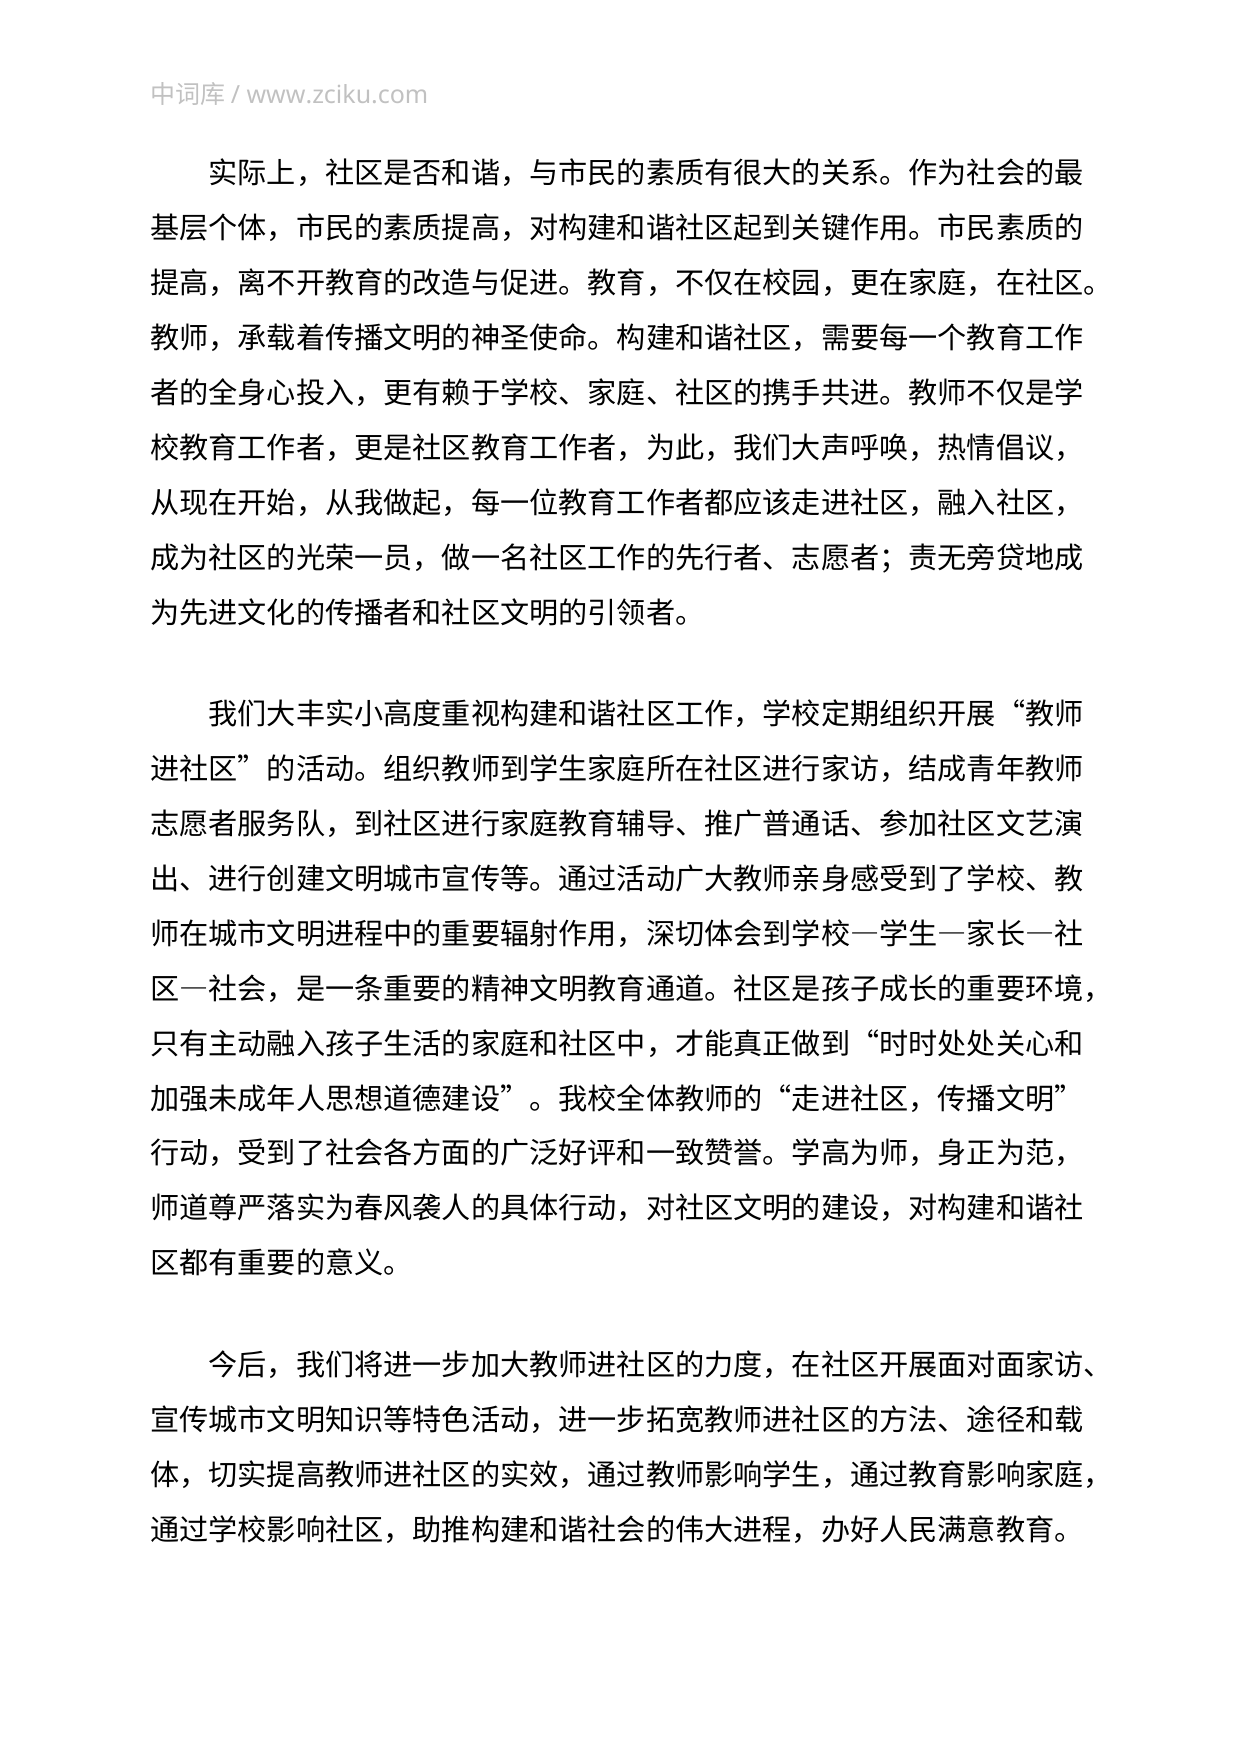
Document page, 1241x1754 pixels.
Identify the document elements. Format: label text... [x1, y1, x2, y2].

text 我们大丰实小高度重视构建和谐社区工作，学校定期组织开展“教师进社区”的活动。组织教师到学生家庭所在社区进行家访，结成青年教师志愿者服务队，到社区进行家庭教育辅导、推广普通话、参加社区文艺演出、进行创建文明城市宣传等。通过活动广大教师亲身感受到了学校、教师在城市文明进程中的重要辐射作用，深切体会到学校—学生—家长—社区—社会，是一条重要的精神文明教育通道。社区是孩子成长的重要环境，只有主动融入孩子生活的家庭和社区中，才能真正做到“时时处处关心和加强未成年人思想道德建设”。我校全体教师的“走进社区，传播文明”行动，受到了社会各方面的广泛好评和一致赞誉。学高为师，身正为范，师道尊严落实为春风袭人的具体行动，对社区文明的建设，对构建和谐社区都有重要的意义。 [150, 691, 1090, 1282]
text 实际上，社区是否和谐，与市民的素质有很大的关系。作为社会的最基层个体，市民的素质提高，对构建和谐社区起到关键作用。市民素质的提高，离不开教育的改造与促进。教育，不仅在校园，更在家庭，在社区。教师，承载着传播文明的神圣使命。构建和谐社区，需要每一个教育工作者的全身心投入，更有赖于学校、家庭、社区的携手共进。教师不仅是学校教育工作者，更是社区教育工作者，为此，我们大声呼唤，热情倡议，从现在开始，从我做起，每一位教育工作者都应该走进社区，融入社区，成为社区的光荣一员，做一名社区工作的先行者、志愿者；责无旁贷地成为先进文化的传播者和社区文明的引领者。 [150, 150, 1090, 631]
text 今后，我们将进一步加大教师进社区的力度，在社区开展面对面家访、宣传城市文明知识等特色活动，进一步拓宽教师进社区的方法、途径和载体，切实提高教师进社区的实效，通过教师影响学生，通过教育影响家庭，通过学校影响社区，助推构建和谐社会的伟大进程，办好人民满意教育。 [150, 1342, 1090, 1549]
